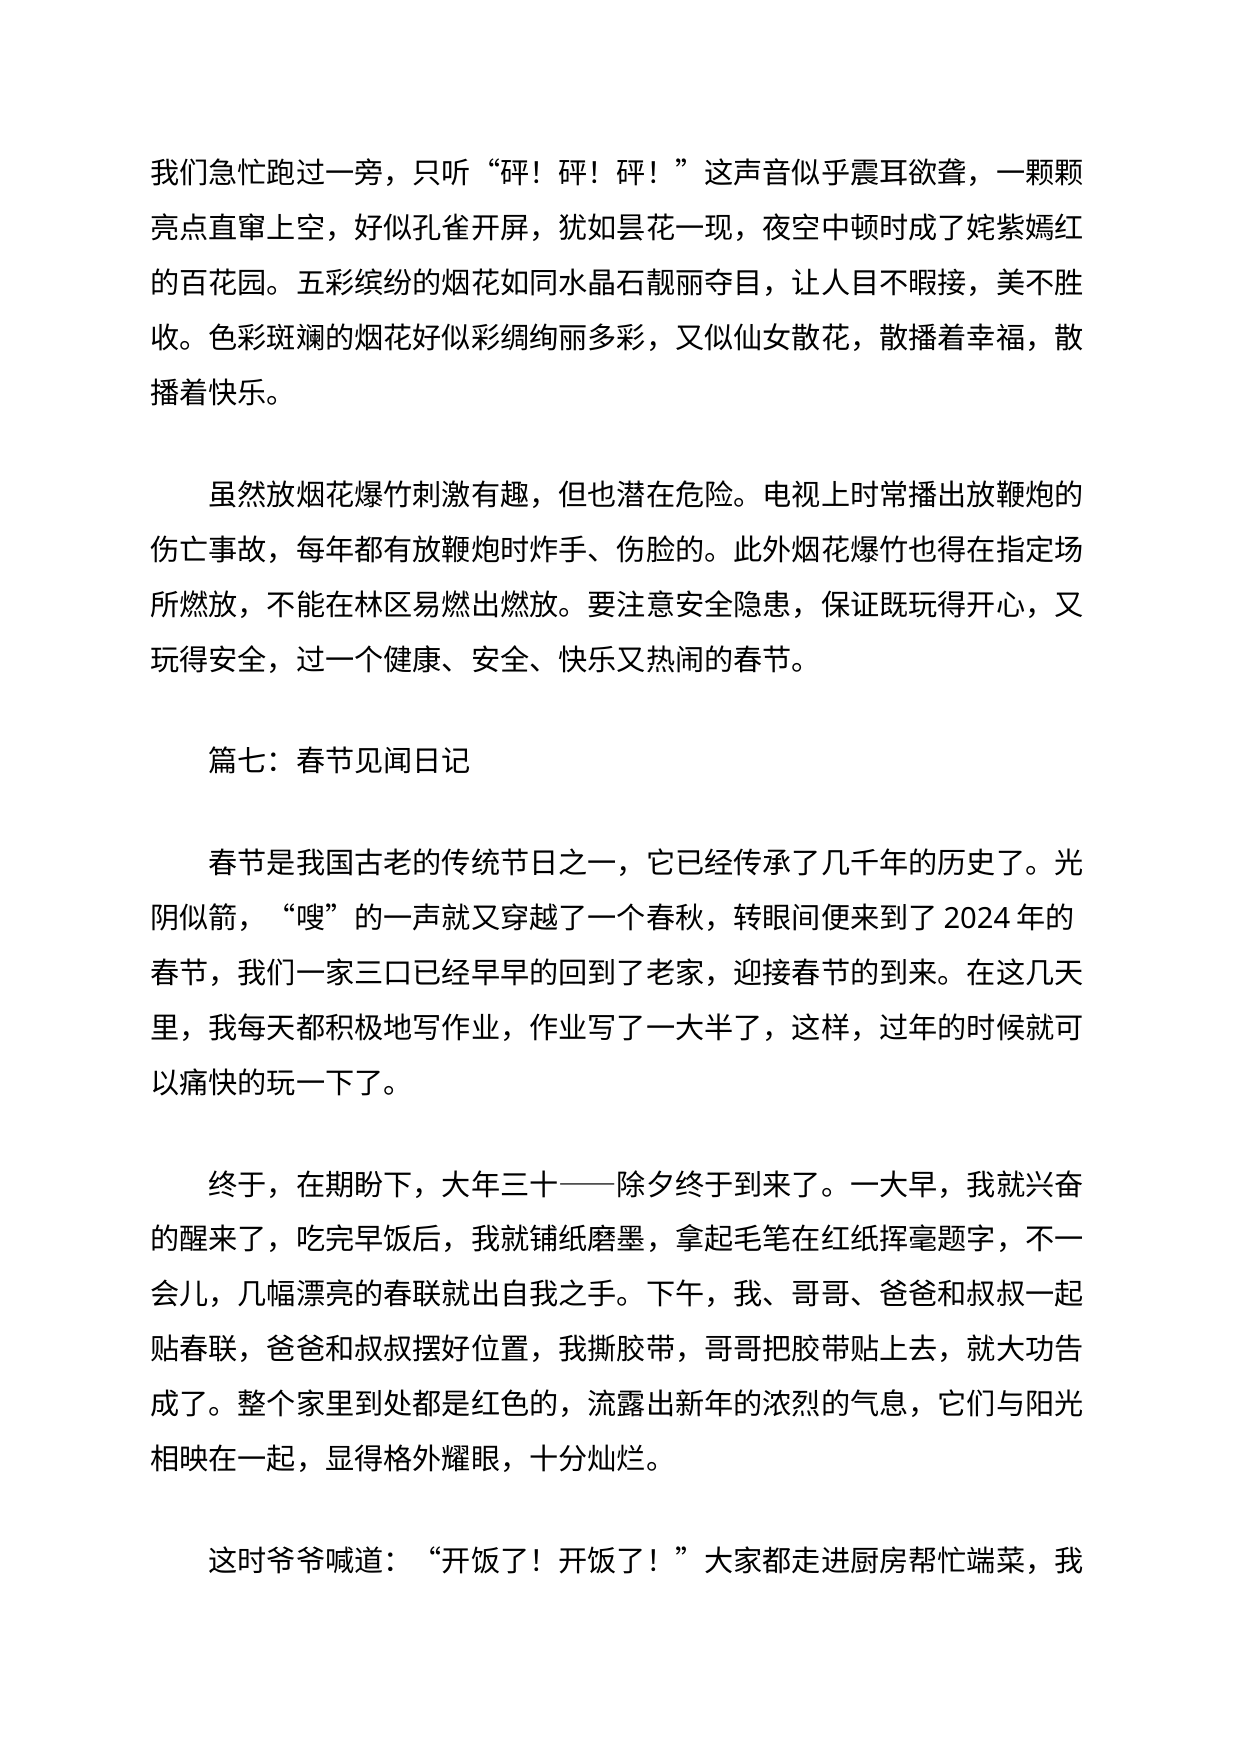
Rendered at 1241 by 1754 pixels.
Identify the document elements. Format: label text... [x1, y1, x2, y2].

text 终于，在期盼下，大年三十——除夕终于到来了。一大早，我就兴奋的醒来了，吃完早饭后，我就铺纸磨墨，拿起毛笔在红纸挥毫题字，不一会儿，几幅漂亮的春联就出自我之手。下午，我、哥哥、爸爸和叔叔一起贴春联，爸爸和叔叔摆好位置，我撕胶带，哥哥把胶带贴上去，就大功告成了。整个家里到处都是红色的，流露出新年的浓烈的气息，它们与阳光相映在一起，显得格外耀眼，十分灿烂。 [150, 1161, 1090, 1478]
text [150, 1537, 1090, 1579]
text 春节是我国古老的传统节日之一，它已经传承了几千年的历史了。光阴似箭，“嗖”的一声就又穿越了一个春秋，转眼间便来到了2024年的春节，我们一家三口已经早早的回到了老家，迎接春节的到来。在这几天里，我每天都积极地写作业，作业写了一大半了，这样，过年的时候就可以痛快的玩一下了。 [150, 839, 1090, 1102]
text 虽然放烟花爆竹刺激有趣，但也潜在危险。电视上时常播出放鞭炮的伤亡事故，每年都有放鞭炮时炸手、伤脸的。此外烟花爆竹也得在指定场所燃放，不能在林区易燃出燃放。要注意安全隐患，保证既玩得开心，又玩得安全，过一个健康、安全、快乐又热闹的春节。 [150, 471, 1090, 678]
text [150, 150, 1090, 412]
text 篇七：春节见闻日记 [150, 738, 1090, 780]
